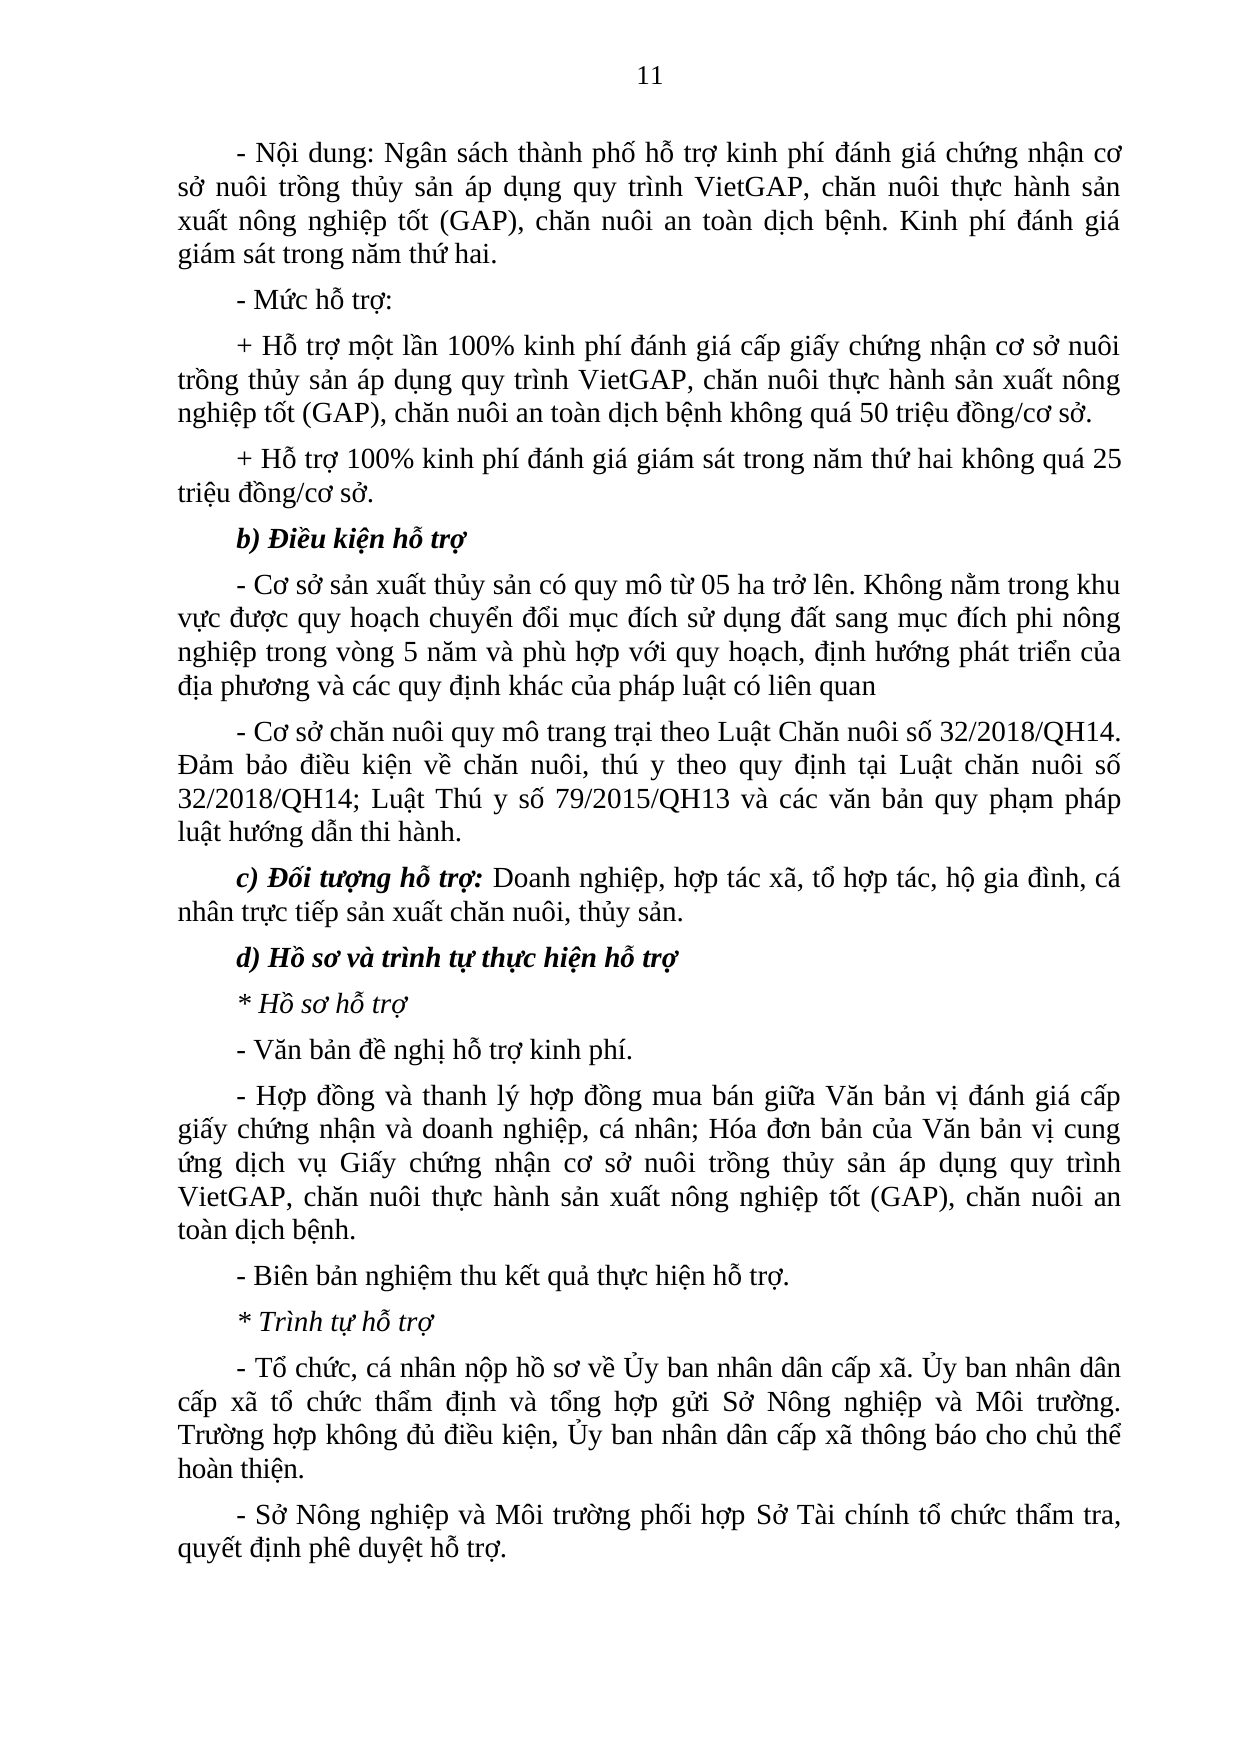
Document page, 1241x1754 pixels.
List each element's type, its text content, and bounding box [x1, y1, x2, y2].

text + Hỗ trợ một lần 100% kinh phí đánh giá cấp giấy chứng nhận cơ sở nuôi trồng thủy sản áp dụng quy trình VietGAP, chăn nuôi thực hành sản xuất nông nghiệp tốt (GAP), chăn nuôi an toàn dịch bệnh không quá 50 triệu đồng/cơ sở. [177, 328, 1122, 429]
text + Hỗ trợ 100% kinh phí đánh giá giám sát trong năm thứ hai không quá 25 triệu đồng/cơ sở. [177, 441, 1122, 508]
text - Sở Nông nghiệp và Môi trường phối hợp Sở Tài chính tổ chức thẩm tra, quyết định phê duyệt hỗ trợ. [177, 1497, 1122, 1564]
text - Biên bản nghiệm thu kết quả thực hiện hỗ trợ. [177, 1258, 1122, 1292]
text c) Đối tượng hỗ trợ: Doanh nghiệp, hợp tác xã, tổ hợp tác, hộ gia đình, cá nhân trực tiếp sản xuất chăn nuôi, thủy sản. [177, 860, 1122, 927]
text - Nội dung: Ngân sách thành phố hỗ trợ kinh phí đánh giá chứng nhận cơ sở nuôi trồng thủy sản áp dụng quy trình VietGAP, chăn nuôi thực hành sản xuất nông nghiệp tốt (GAP), chăn nuôi an toàn dịch bệnh. Kinh phí đánh giá giám sát trong năm thứ hai. [177, 136, 1122, 270]
text - Mức hỗ trợ: [177, 282, 1122, 316]
text b) Điều kiện hỗ trợ [177, 521, 1122, 554]
text - Cơ sở sản xuất thủy sản có quy mô từ 05 ha trở lên. Không nằm trong khu vực được quy hoạch chuyển đổi mục đích sử dụng đất sang mục đích phi nông nghiệp trong vòng 5 năm và phù hợp với quy hoạch, định hướng phát triển của địa phương và các quy định khác của pháp luật có liên quan [177, 567, 1122, 701]
text - Văn bản đề nghị hỗ trợ kinh phí. [177, 1032, 1122, 1066]
text d) Hồ sơ và trình tự thực hiện hỗ trợ [177, 940, 1122, 973]
text * Hồ sơ hỗ trợ [177, 986, 1122, 1019]
text - Tổ chức, cá nhân nộp hồ sơ về Ủy ban nhân dân cấp xã. Ủy ban nhân dân cấp xã tổ chức thẩm định và tổng hợp gửi Sở Nông nghiệp và Môi trường. Trường hợp không đủ điều kiện, Ủy ban nhân dân cấp xã thông báo cho chủ thể hoàn thiện. [177, 1350, 1122, 1484]
text - Cơ sở chăn nuôi quy mô trang trại theo Luật Chăn nuôi số 32/2018/QH14. Đảm bảo điều kiện về chăn nuôi, thú y theo quy định tại Luật chăn nuôi số 32/2018/QH14; Luật Thú y số 79/2015/QH13 và các văn bản quy phạm pháp luật hướng dẫn thi hành. [177, 714, 1122, 848]
text * Trình tự hỗ trợ [177, 1304, 1122, 1338]
text - Hợp đồng và thanh lý hợp đồng mua bán giữa Văn bản vị đánh giá cấp giấy chứng nhận và doanh nghiệp, cá nhân; Hóa đơn bản của Văn bản vị cung ứng dịch vụ Giấy chứng nhận cơ sở nuôi trồng thủy sản áp dụng quy trình VietGAP, chăn nuôi thực hành sản xuất nông nghiệp tốt (GAP), chăn nuôi an toàn dịch bệnh. [177, 1078, 1122, 1246]
